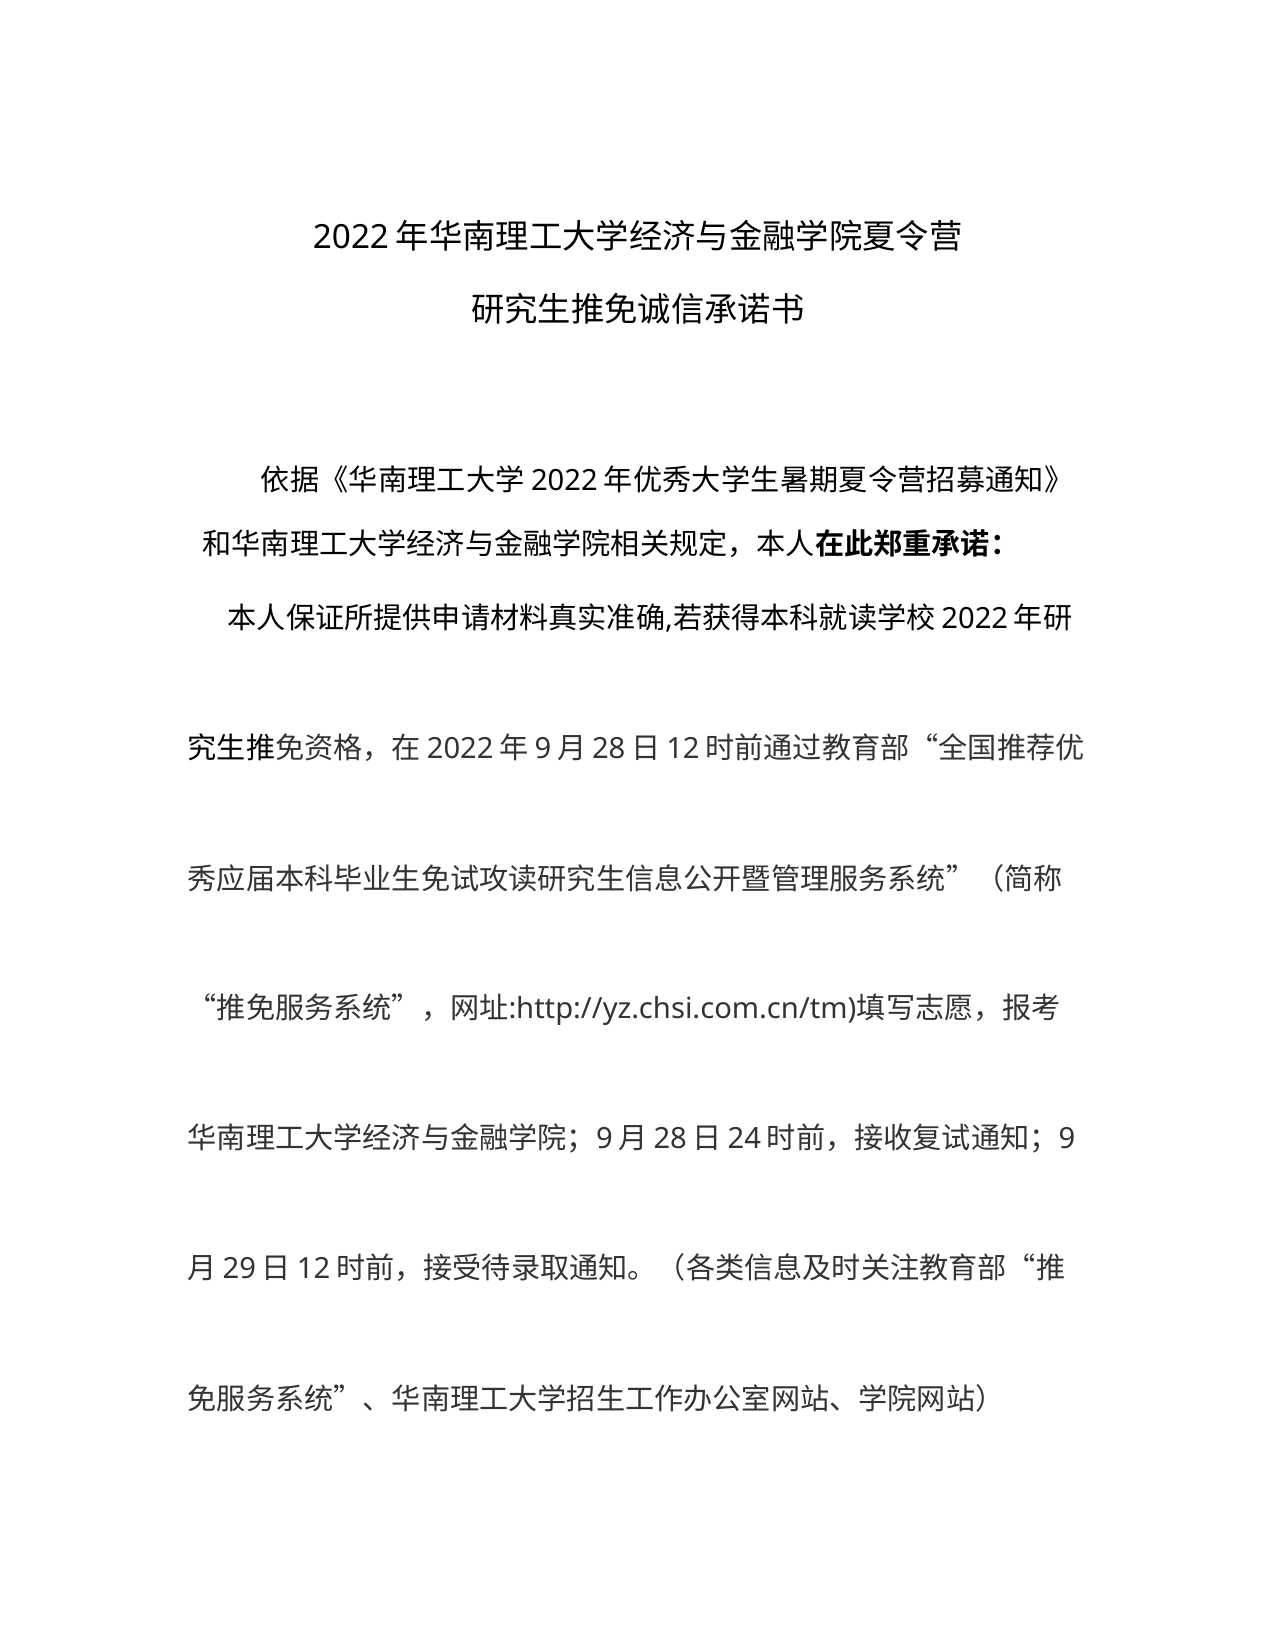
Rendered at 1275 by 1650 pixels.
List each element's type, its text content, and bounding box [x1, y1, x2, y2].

text 本人保证所提供申请材料真实准确,若获得本科就读学校2022年研究生推免资格，在2022年9月28日12时前通过教育部“全国推荐优秀应届本科毕业生免试攻读研究生信息公开暨管理服务系统”（简称“推免服务系统”，网址:http://yz.chsi.com.cn/tm)填写志愿，报考华南理工大学经济与金融学院；9月28日24时前，接收复试通知；9月29日12时前，接受待录取通知。（各类信息及时关注教育部“推免服务系统”、华南理工大学招生工作办公室网站、学院网站） [187, 584, 1087, 1429]
text 2022年华南理工大学经济与金融学院夏令营 [187, 210, 1087, 258]
text 研究生推免诚信承诺书 [187, 282, 1087, 331]
text 依据《华南理工大学2022年优秀大学生暑期夏令营招募通知》和华南理工大学经济与金融学院相关规定，本人在此郑重承诺： [202, 457, 1073, 563]
